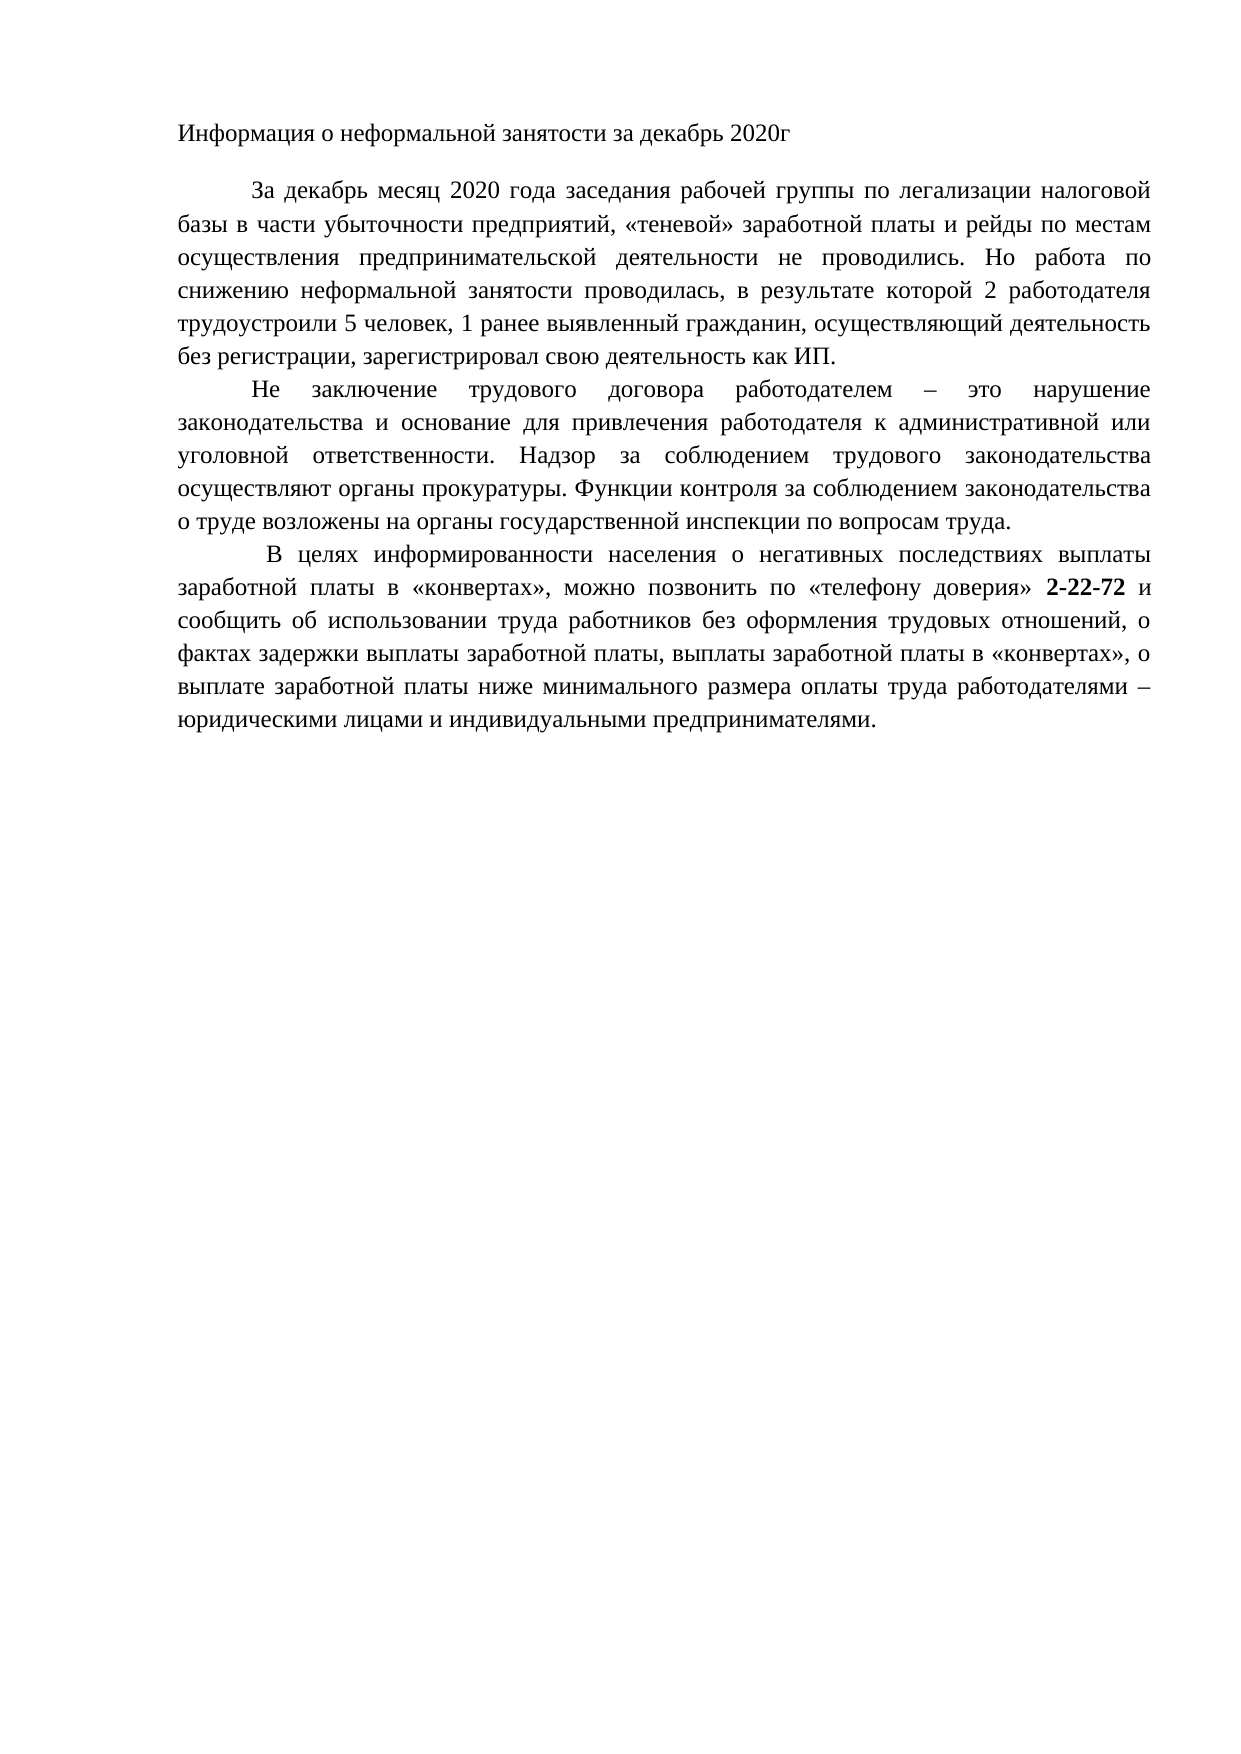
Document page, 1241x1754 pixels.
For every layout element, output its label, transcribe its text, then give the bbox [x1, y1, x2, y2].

text В целях информированности населения о негативных последствиях выплаты заработной платы в «конвертах», можно позвонить по «телефону доверия» 2-22-72 и сообщить об использовании труда работников без оформления трудовых отношений, о фактах задержки выплаты заработной платы, выплаты заработной платы в «конвертах», о выплате заработной платы ниже минимального размера оплаты труда работодателями – юридическими лицами и индивидуальными предпринимателями. [177, 539, 1152, 733]
text Не заключение трудового договора работодателем – это нарушение законодательства и основание для привлечения работодателя к административной или уголовной ответственности. Надзор за соблюдением трудового законодательства осуществляют органы прокуратуры. Функции контроля за соблюдением законодательства о труде возложены на органы государственной инспекции по вопросам труда. [177, 374, 1152, 534]
text За декабрь месяц 2020 года заседания рабочей группы по легализации налоговой базы в части убыточности предприятий, «теневой» заработной платы и рейды по местам осуществления предпринимательской деятельности не проводились. Но работа по снижению неформальной занятости проводилась, в результате которой 2 работодателя трудоустроили 5 человек, 1 ранее выявленный гражданин, осуществляющий деятельность без регистрации, зарегистрировал свою деятельность как ИП. [177, 176, 1152, 369]
text Информация о неформальной занятости за декабрь 2020г [177, 118, 1152, 147]
